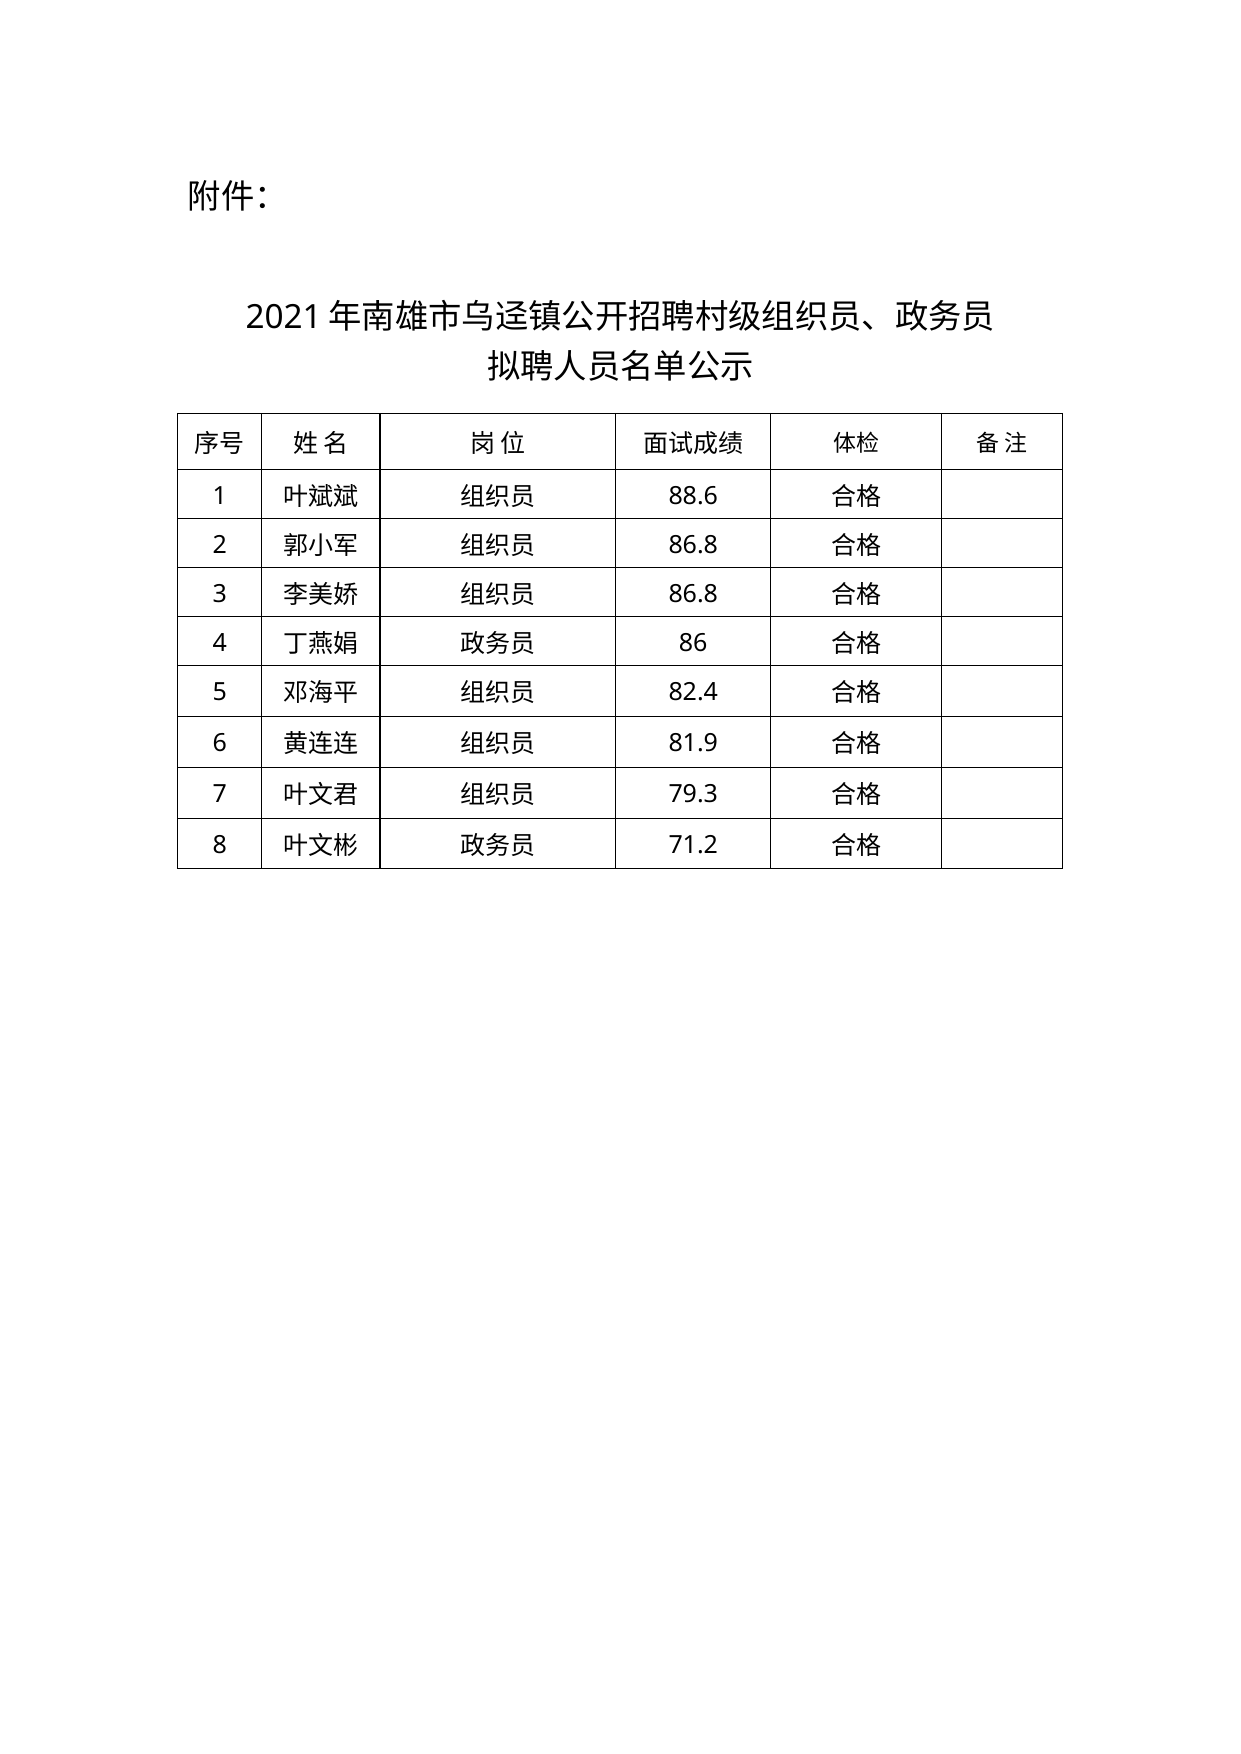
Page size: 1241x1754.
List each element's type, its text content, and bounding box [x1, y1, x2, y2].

table_cell 面试成绩 [616, 414, 770, 469]
table_cell [942, 617, 1062, 665]
table_cell 组织员 [381, 470, 615, 518]
table_cell 丁燕娟 [262, 617, 379, 665]
table_cell 组织员 [381, 519, 615, 567]
table_cell 叶斌斌 [262, 470, 379, 518]
table_cell 叶文彬 [262, 819, 379, 868]
table_cell 组织员 [381, 666, 615, 716]
table_cell [942, 519, 1062, 567]
table_cell 组织员 [381, 717, 615, 767]
table_cell [942, 819, 1062, 868]
table_cell 备 注 [942, 414, 1062, 469]
table_header 2021年南雄市乌迳镇公开招聘村级组织员、政务员 拟聘人员名单公示 [178, 258, 1063, 413]
table_cell 2 [178, 519, 261, 567]
table_cell 8 [178, 819, 261, 868]
table_cell [942, 717, 1062, 767]
table_cell 合格 [771, 768, 941, 817]
table_cell 合格 [771, 717, 941, 767]
table_cell 姓 名 [262, 414, 379, 469]
table_cell 71.2 [616, 819, 770, 868]
table_cell 合格 [771, 617, 941, 665]
table_cell 叶文君 [262, 768, 379, 817]
table_cell 邓海平 [262, 666, 379, 716]
table_cell 86.8 [616, 568, 770, 616]
table_cell 5 [178, 666, 261, 716]
table_cell 合格 [771, 470, 941, 518]
table_cell [942, 666, 1062, 716]
table_cell 3 [178, 568, 261, 616]
text 附件： [187, 162, 1053, 227]
table_cell 黄连连 [262, 717, 379, 767]
table_cell 6 [178, 717, 261, 767]
table_cell 体检 [771, 414, 941, 469]
table_cell 79.3 [616, 768, 770, 817]
table_cell 李美娇 [262, 568, 379, 616]
table_cell 86 [616, 617, 770, 665]
table_cell 82.4 [616, 666, 770, 716]
table_cell 序号 [178, 414, 261, 469]
table_cell 7 [178, 768, 261, 817]
table_cell 81.9 [616, 717, 770, 767]
table_cell 合格 [771, 568, 941, 616]
table_cell 岗 位 [381, 414, 615, 469]
table_cell [942, 568, 1062, 616]
table_cell 86.8 [616, 519, 770, 567]
table_cell 88.6 [616, 470, 770, 518]
table_cell 郭小军 [262, 519, 379, 567]
table_cell 政务员 [381, 617, 615, 665]
table_cell [942, 470, 1062, 518]
table_cell 4 [178, 617, 261, 665]
table_cell 合格 [771, 819, 941, 868]
table_cell 政务员 [381, 819, 615, 868]
table_cell [942, 768, 1062, 817]
table_cell 合格 [771, 666, 941, 716]
table_cell 组织员 [381, 568, 615, 616]
table_cell 合格 [771, 519, 941, 567]
table_cell 1 [178, 470, 261, 518]
table_cell 组织员 [381, 768, 615, 817]
